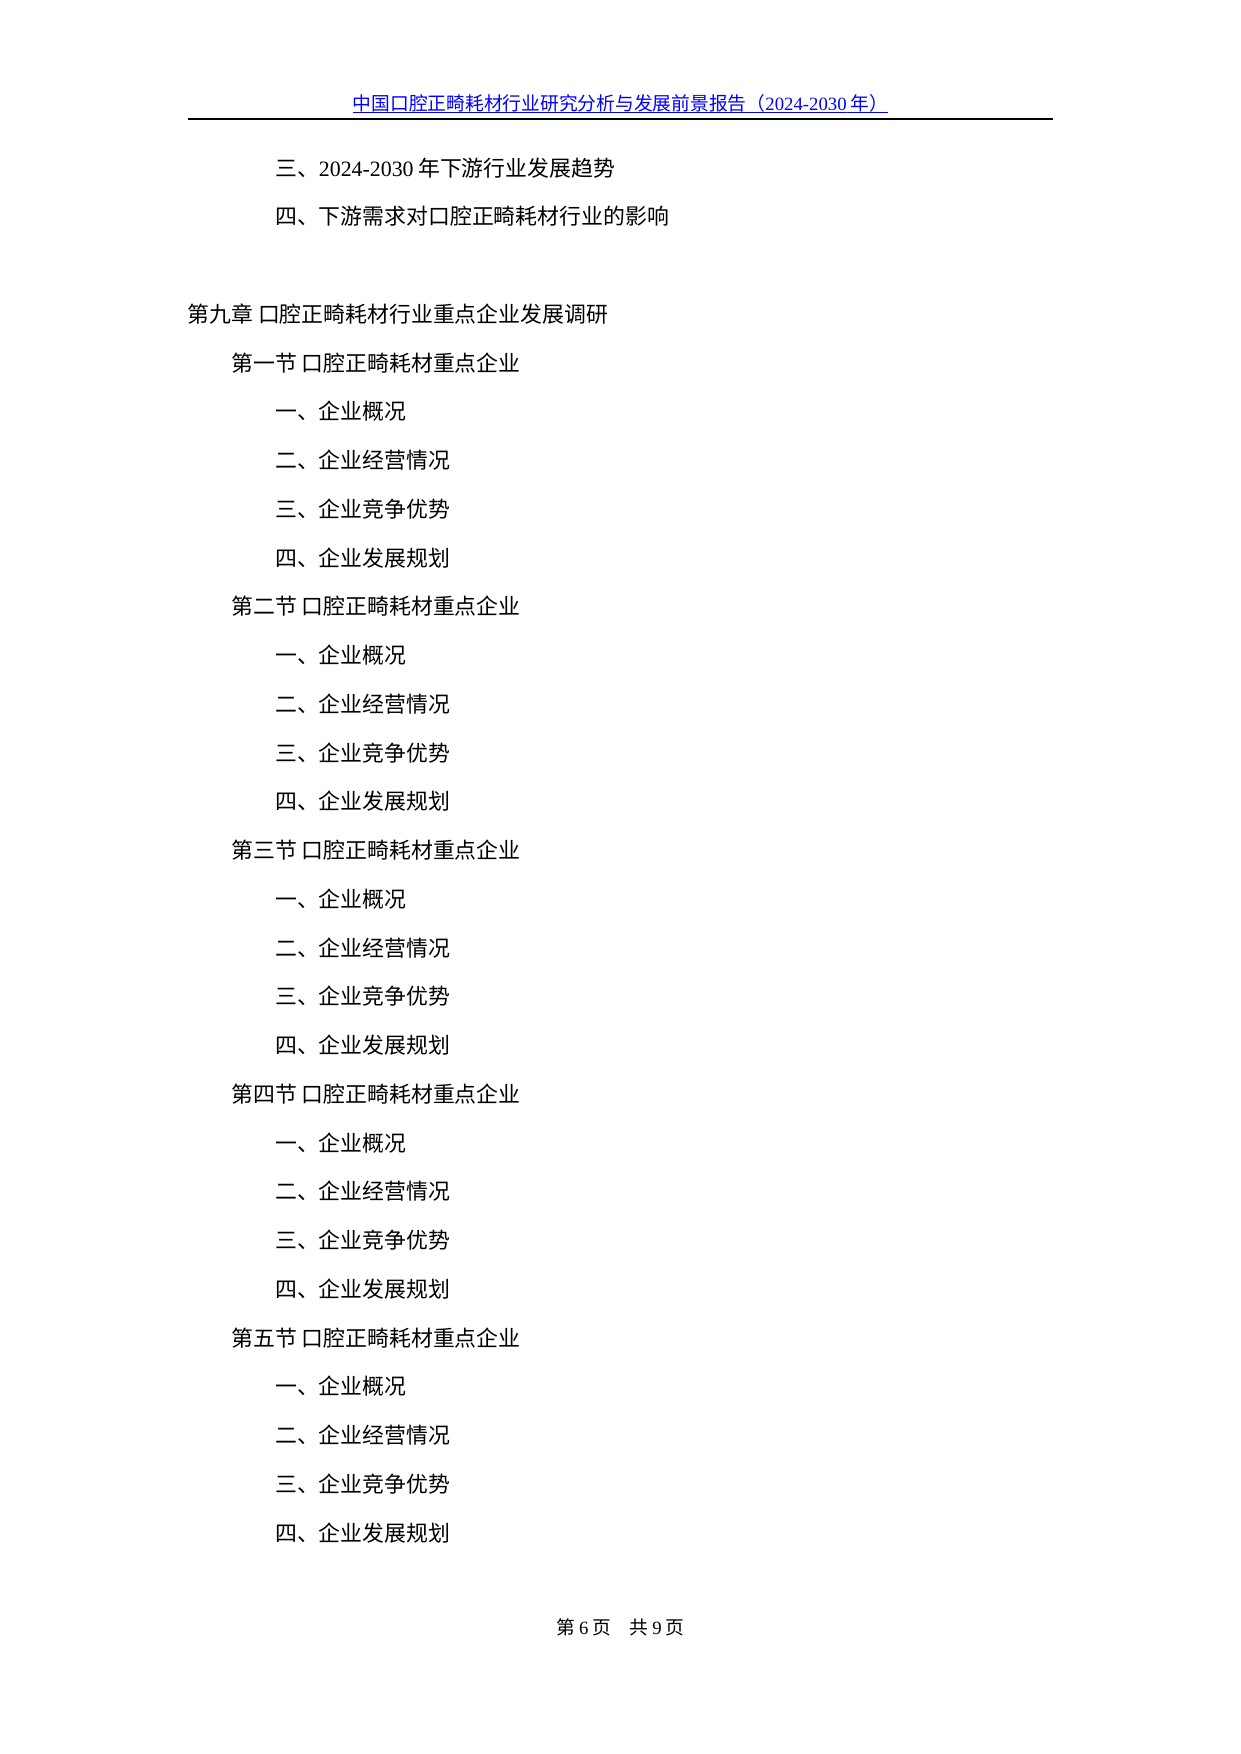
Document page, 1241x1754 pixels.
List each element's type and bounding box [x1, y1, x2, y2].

text [187, 150, 1053, 1548]
